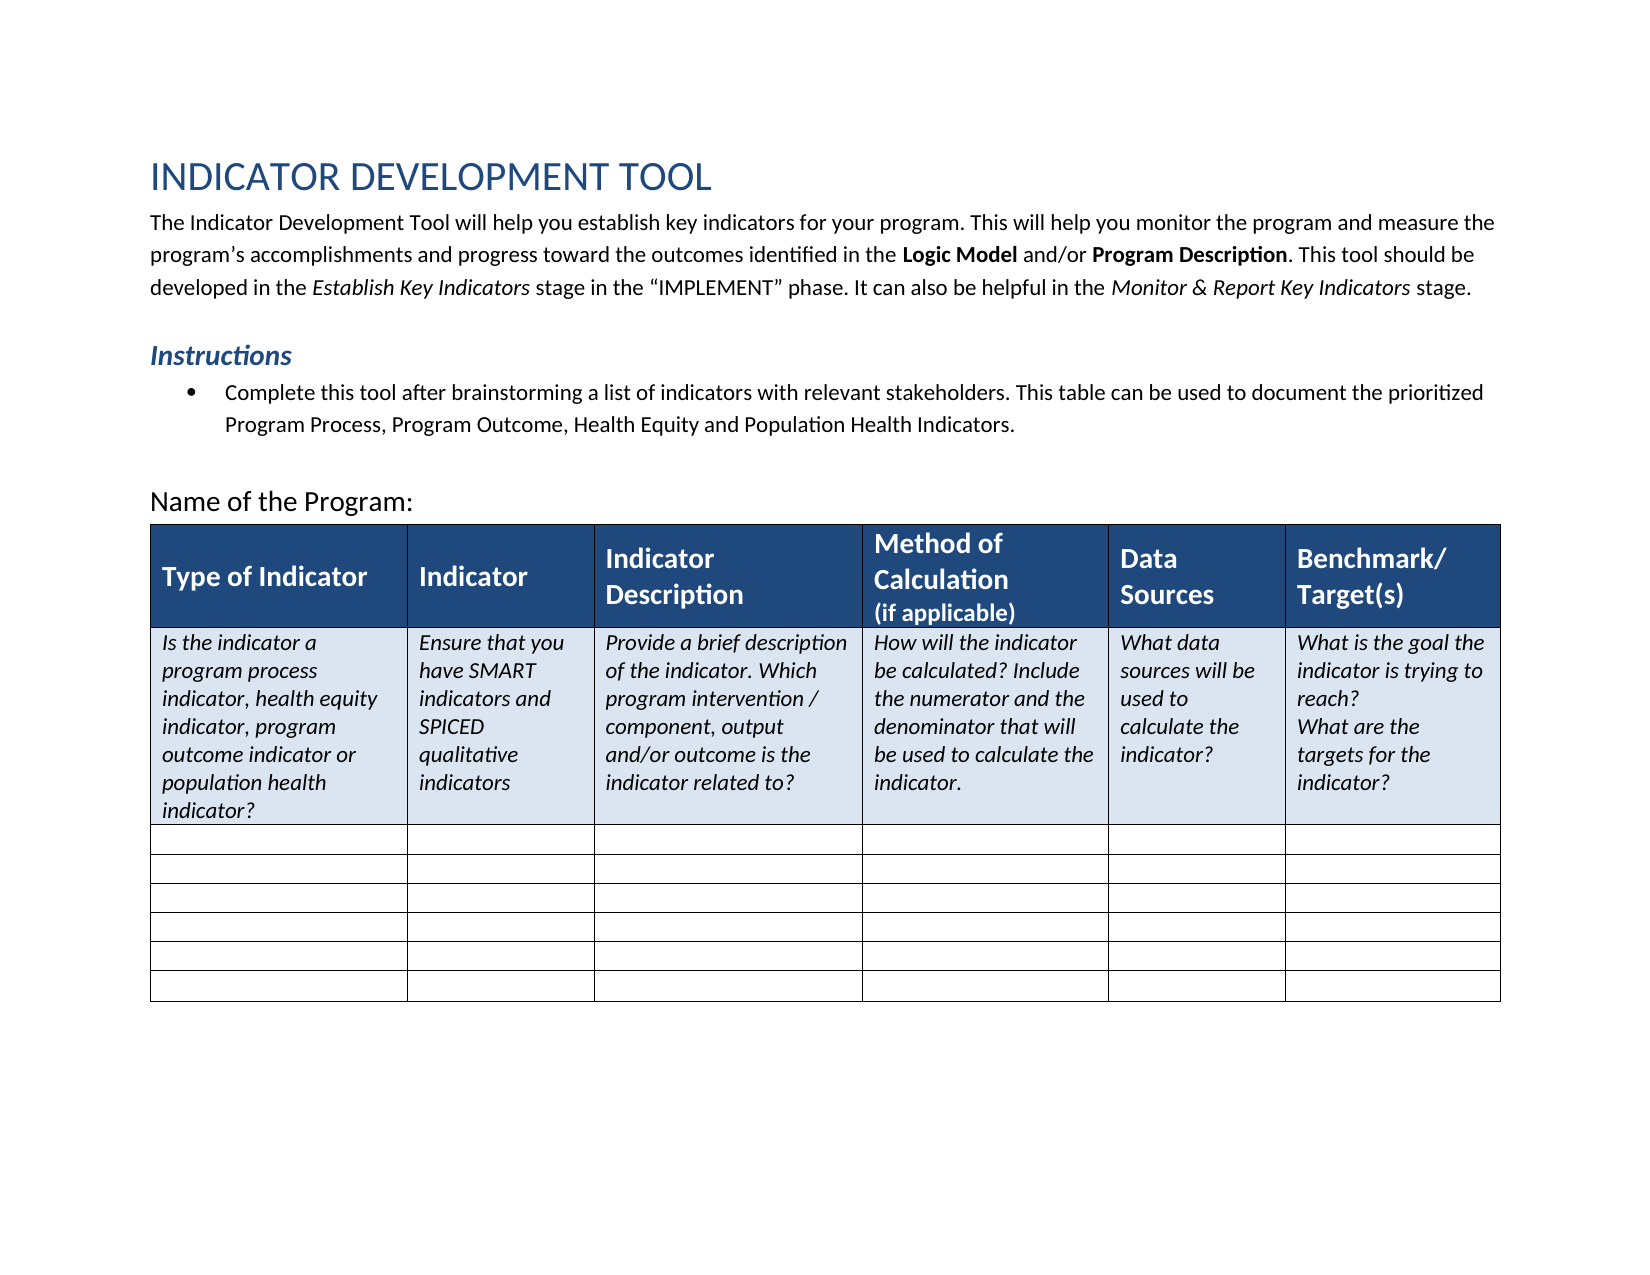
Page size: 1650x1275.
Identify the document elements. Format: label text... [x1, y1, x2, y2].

table_cell [408, 971, 594, 1001]
table_cell [595, 825, 862, 853]
table_cell [408, 942, 594, 970]
table_cell [595, 942, 862, 970]
table_cell [595, 855, 862, 882]
table_cell [863, 884, 1108, 912]
table_cell How will the indicator be calculated? Include the numerator and the denominator that will be used to calculate the indicator. [863, 628, 1108, 824]
text The Indicator Development Tool will help you establish key indicators for your program. This will help you monitor the program and measure the program’s accomplishments and progress toward the outcomes identified in the Logic Model and/or Program Description. This tool should be developed in the Establish Key Indicators stage in the “IMPLEMENT” phase. It can also be helpful in the Monitor & Report Key Indicators stage. [150, 208, 1500, 301]
table_cell [151, 913, 407, 941]
table_cell [408, 825, 594, 853]
table_cell Provide a brief description of the indicator. Which program intervention / component, output and/or outcome is the indicator related to? [595, 628, 862, 824]
table_cell [863, 942, 1108, 970]
table_header Method of Calculation (if applicable) [863, 525, 1108, 627]
table_cell [1109, 825, 1285, 853]
table_cell Ensure that you have SMART indicators and SPICED qualitative indicators [408, 628, 594, 824]
table_cell [408, 884, 594, 912]
table_cell [1286, 825, 1500, 853]
table_cell [151, 855, 407, 882]
table_cell What is the goal the indicator is trying to reach? What are the targets for the indicator? [1286, 628, 1500, 824]
table_header Data Sources [1109, 525, 1285, 627]
table_cell [1286, 884, 1500, 912]
table_cell What data sources will be used to calculate the indicator? [1109, 628, 1285, 824]
table_cell [863, 913, 1108, 941]
table_cell [595, 971, 862, 1001]
table_cell [595, 913, 862, 941]
table_header Indicator [408, 525, 594, 627]
table_header Indicator Description [595, 525, 862, 627]
table_cell [151, 825, 407, 853]
table_cell [1109, 913, 1285, 941]
table_cell [1286, 942, 1500, 970]
table_cell Is the indicator a program process indicator, health equity indicator, program outcome indicator or population health indicator? [151, 628, 407, 824]
table_cell [1109, 884, 1285, 912]
list Complete this tool after brainstorming a list of indicators with relevant stakeholders. This table can be used to document the prioritized Program Process, Program Outcome, Health Equity and Population Health Indicators. [187, 378, 1500, 438]
table_cell [1286, 913, 1500, 941]
table_cell [151, 884, 407, 912]
table_cell [408, 855, 594, 882]
table_header Type of Indicator [151, 525, 407, 627]
table_cell [1109, 971, 1285, 1001]
table_header Benchmark/ Target(s) [1286, 525, 1500, 627]
text Name of the Program: [150, 483, 1500, 519]
table_cell [595, 884, 862, 912]
text Instructions [150, 337, 1500, 373]
table_cell [1109, 942, 1285, 970]
table_cell [1109, 855, 1285, 882]
table_cell [408, 913, 594, 941]
table_cell [151, 971, 407, 1001]
table_cell [151, 942, 407, 970]
table_cell [863, 971, 1108, 1001]
table_cell [1286, 971, 1500, 1001]
table_cell [863, 855, 1108, 882]
title Indicator Development Tool [150, 150, 1500, 201]
table_cell [1286, 855, 1500, 882]
table_cell [863, 825, 1108, 853]
